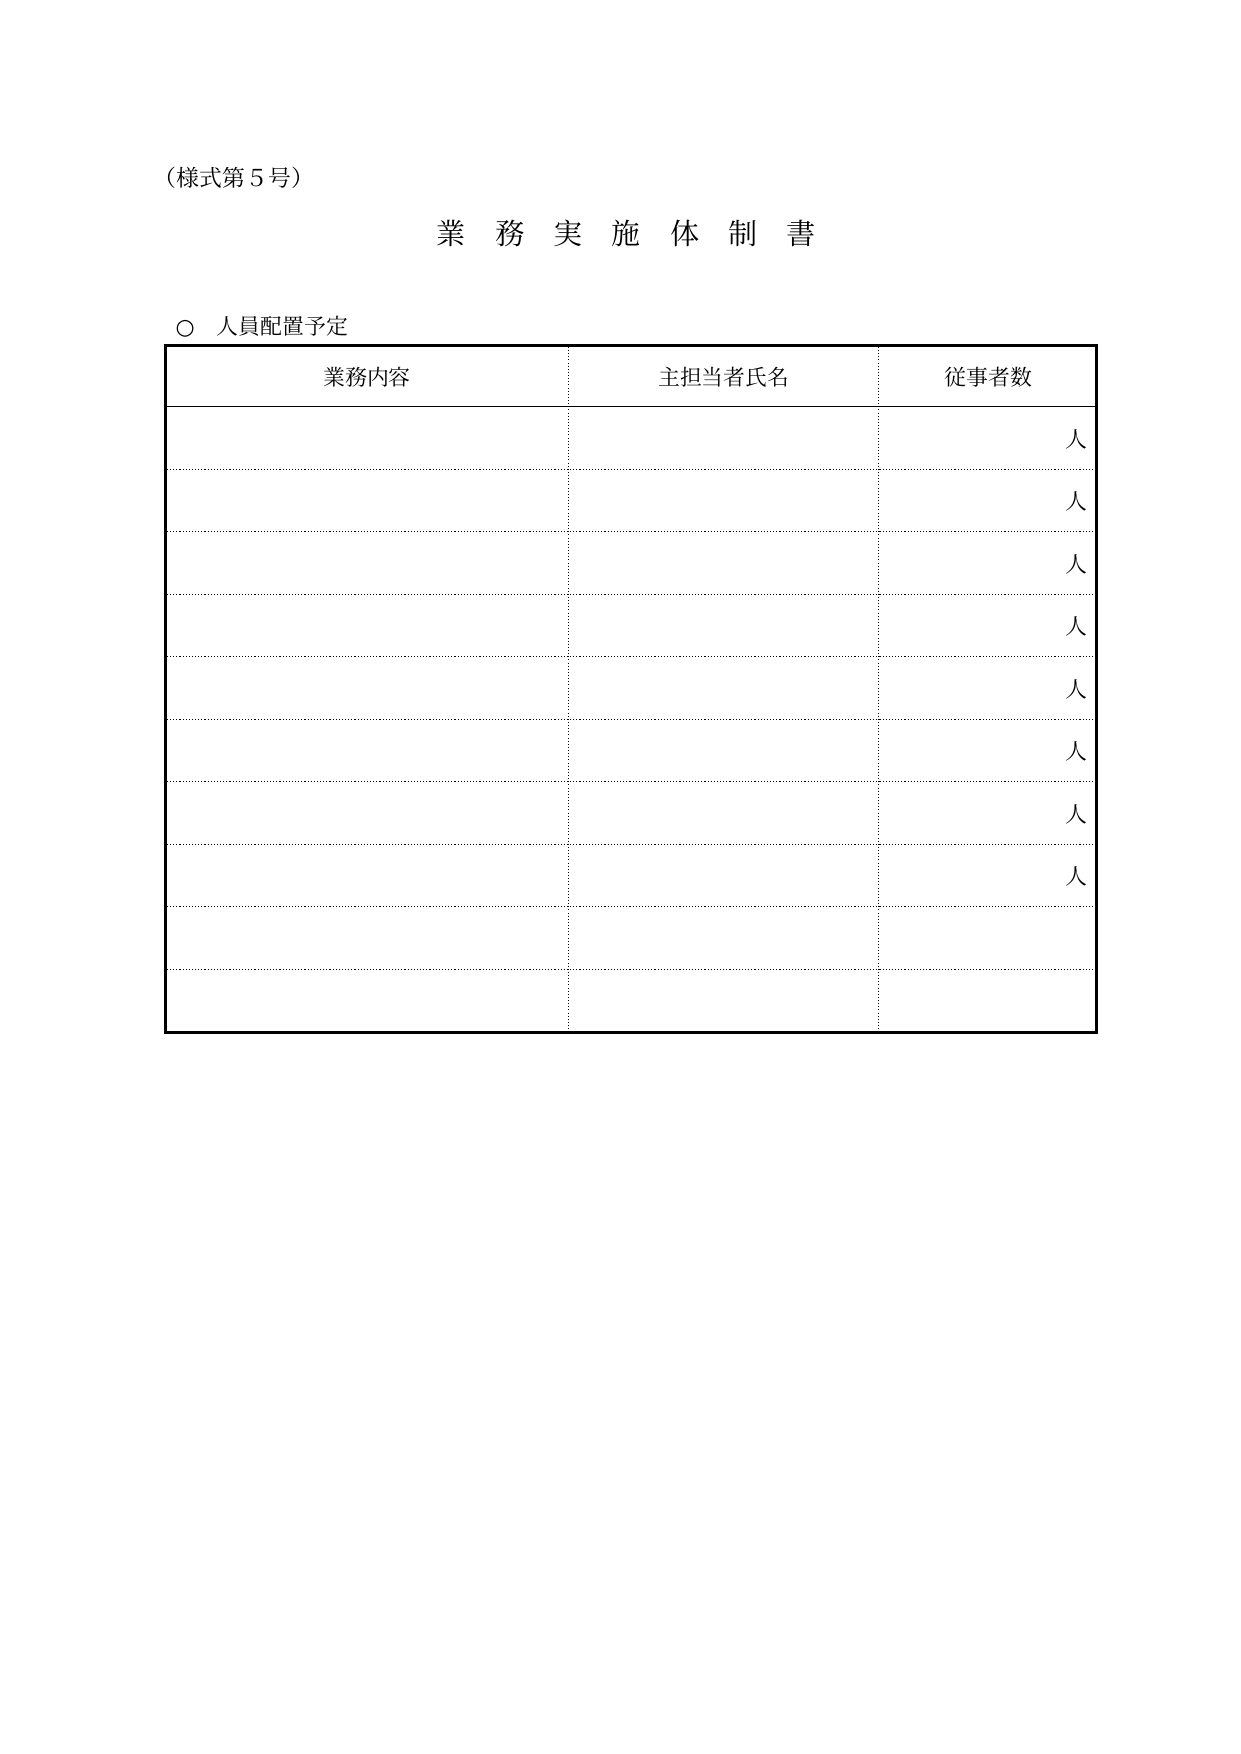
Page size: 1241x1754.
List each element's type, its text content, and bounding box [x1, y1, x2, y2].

table_cell [879, 906, 1095, 969]
table_cell 人 [879, 719, 1095, 781]
table_cell [568, 969, 879, 1031]
table_cell [568, 407, 879, 469]
table_cell [568, 781, 879, 844]
table_cell [568, 906, 879, 969]
table_header 業務内容 [167, 347, 568, 406]
text ○ 人員配置予定 [175, 306, 1098, 344]
table_cell [568, 469, 879, 531]
table_cell 人 [879, 781, 1095, 844]
table_cell [167, 844, 568, 906]
table_cell 人 [879, 531, 1095, 594]
table_cell [167, 969, 568, 1031]
table_cell [568, 531, 879, 594]
table_cell 人 [879, 407, 1095, 469]
table_cell 人 [879, 656, 1095, 719]
table_cell [167, 656, 568, 719]
text 業 務 実 施 体 制 書 [153, 195, 1098, 269]
table_header 主担当者氏名 [568, 347, 879, 406]
table_cell [167, 906, 568, 969]
table_cell [167, 531, 568, 594]
table_cell [167, 781, 568, 844]
table_cell 人 [879, 594, 1095, 656]
table_cell [167, 407, 568, 469]
text （様式第５号） [153, 158, 1098, 195]
table_cell 人 [879, 844, 1095, 906]
table_cell [167, 719, 568, 781]
table_cell 人 [879, 469, 1095, 531]
table_cell [167, 594, 568, 656]
table_cell [568, 719, 879, 781]
table_cell [879, 969, 1095, 1031]
table_cell [568, 594, 879, 656]
table_cell [568, 656, 879, 719]
table_cell [568, 844, 879, 906]
table_cell [167, 469, 568, 531]
table_header 従事者数 [879, 347, 1095, 406]
